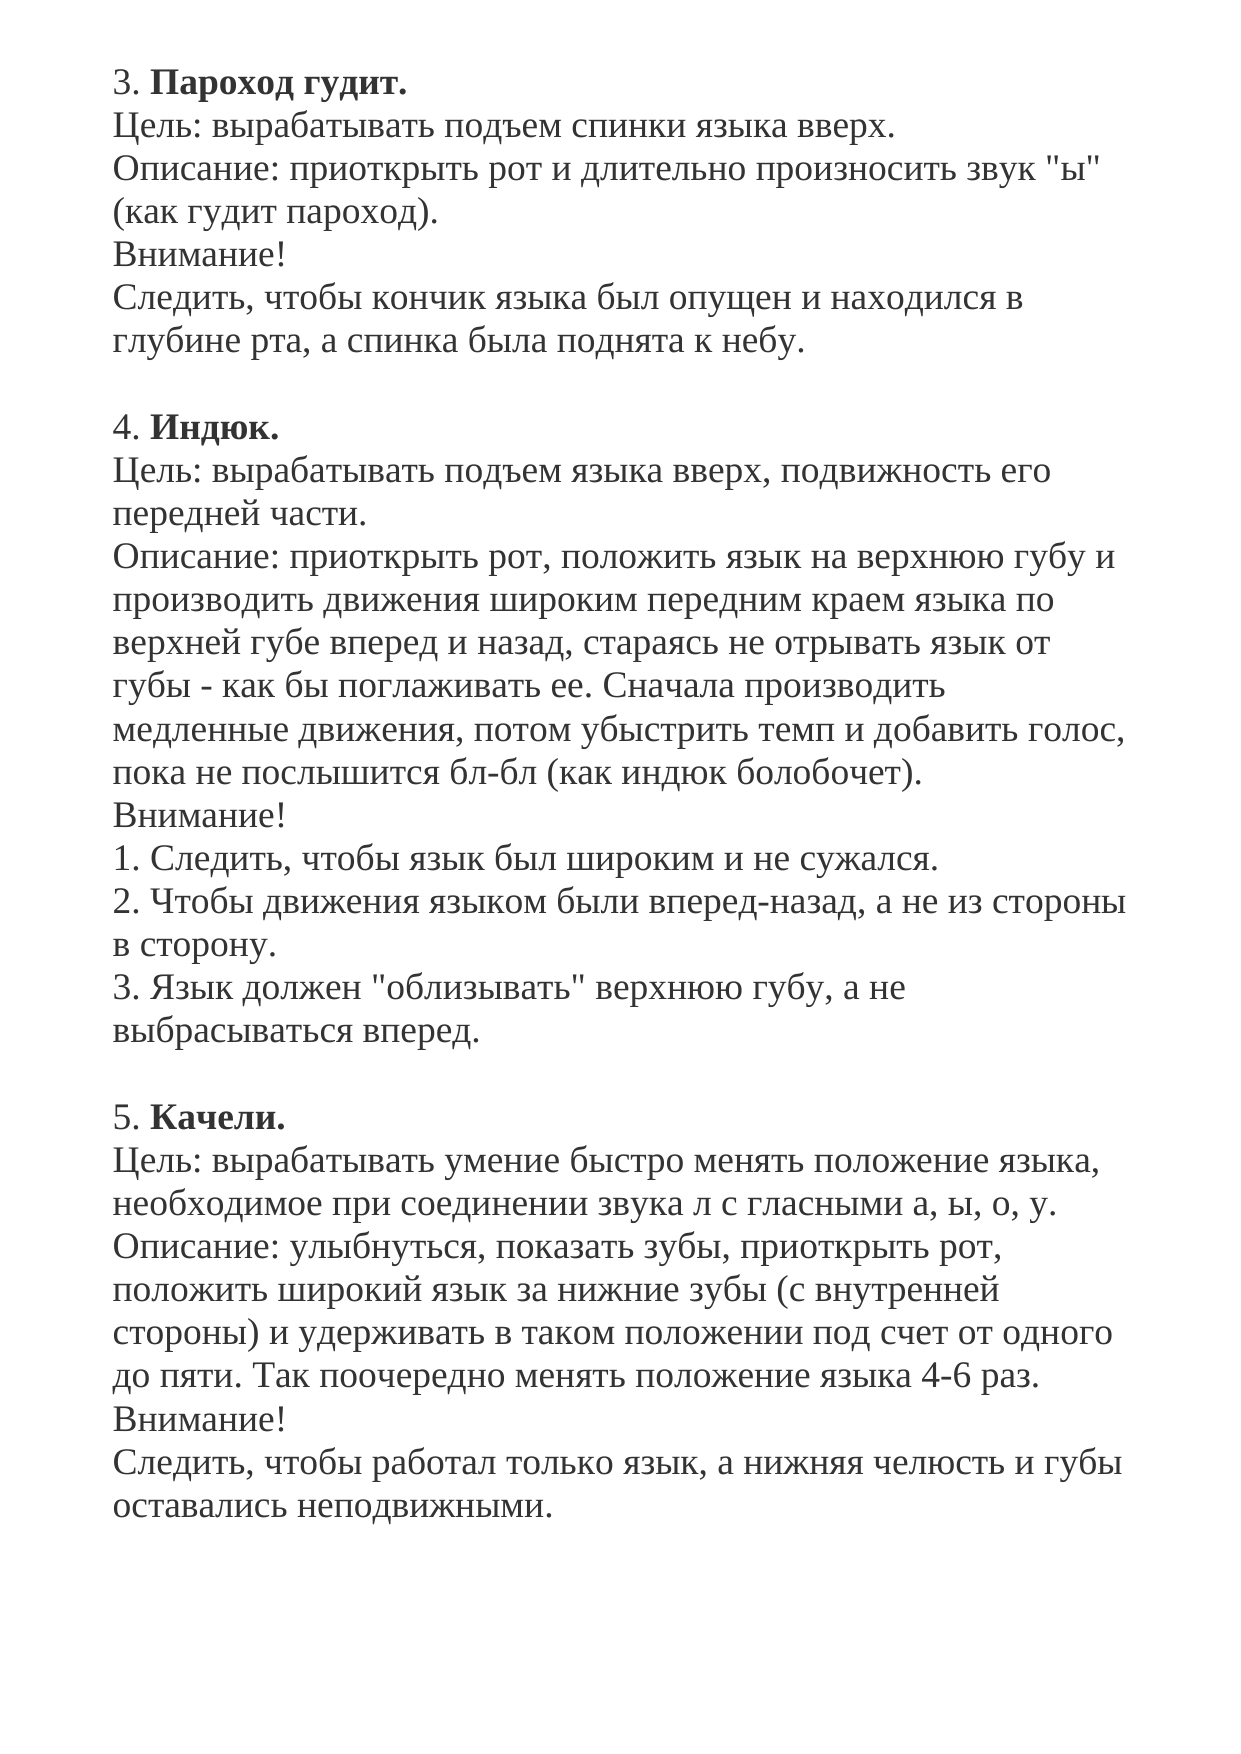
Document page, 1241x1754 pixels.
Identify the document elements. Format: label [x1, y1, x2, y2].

text [112, 59, 1128, 1568]
